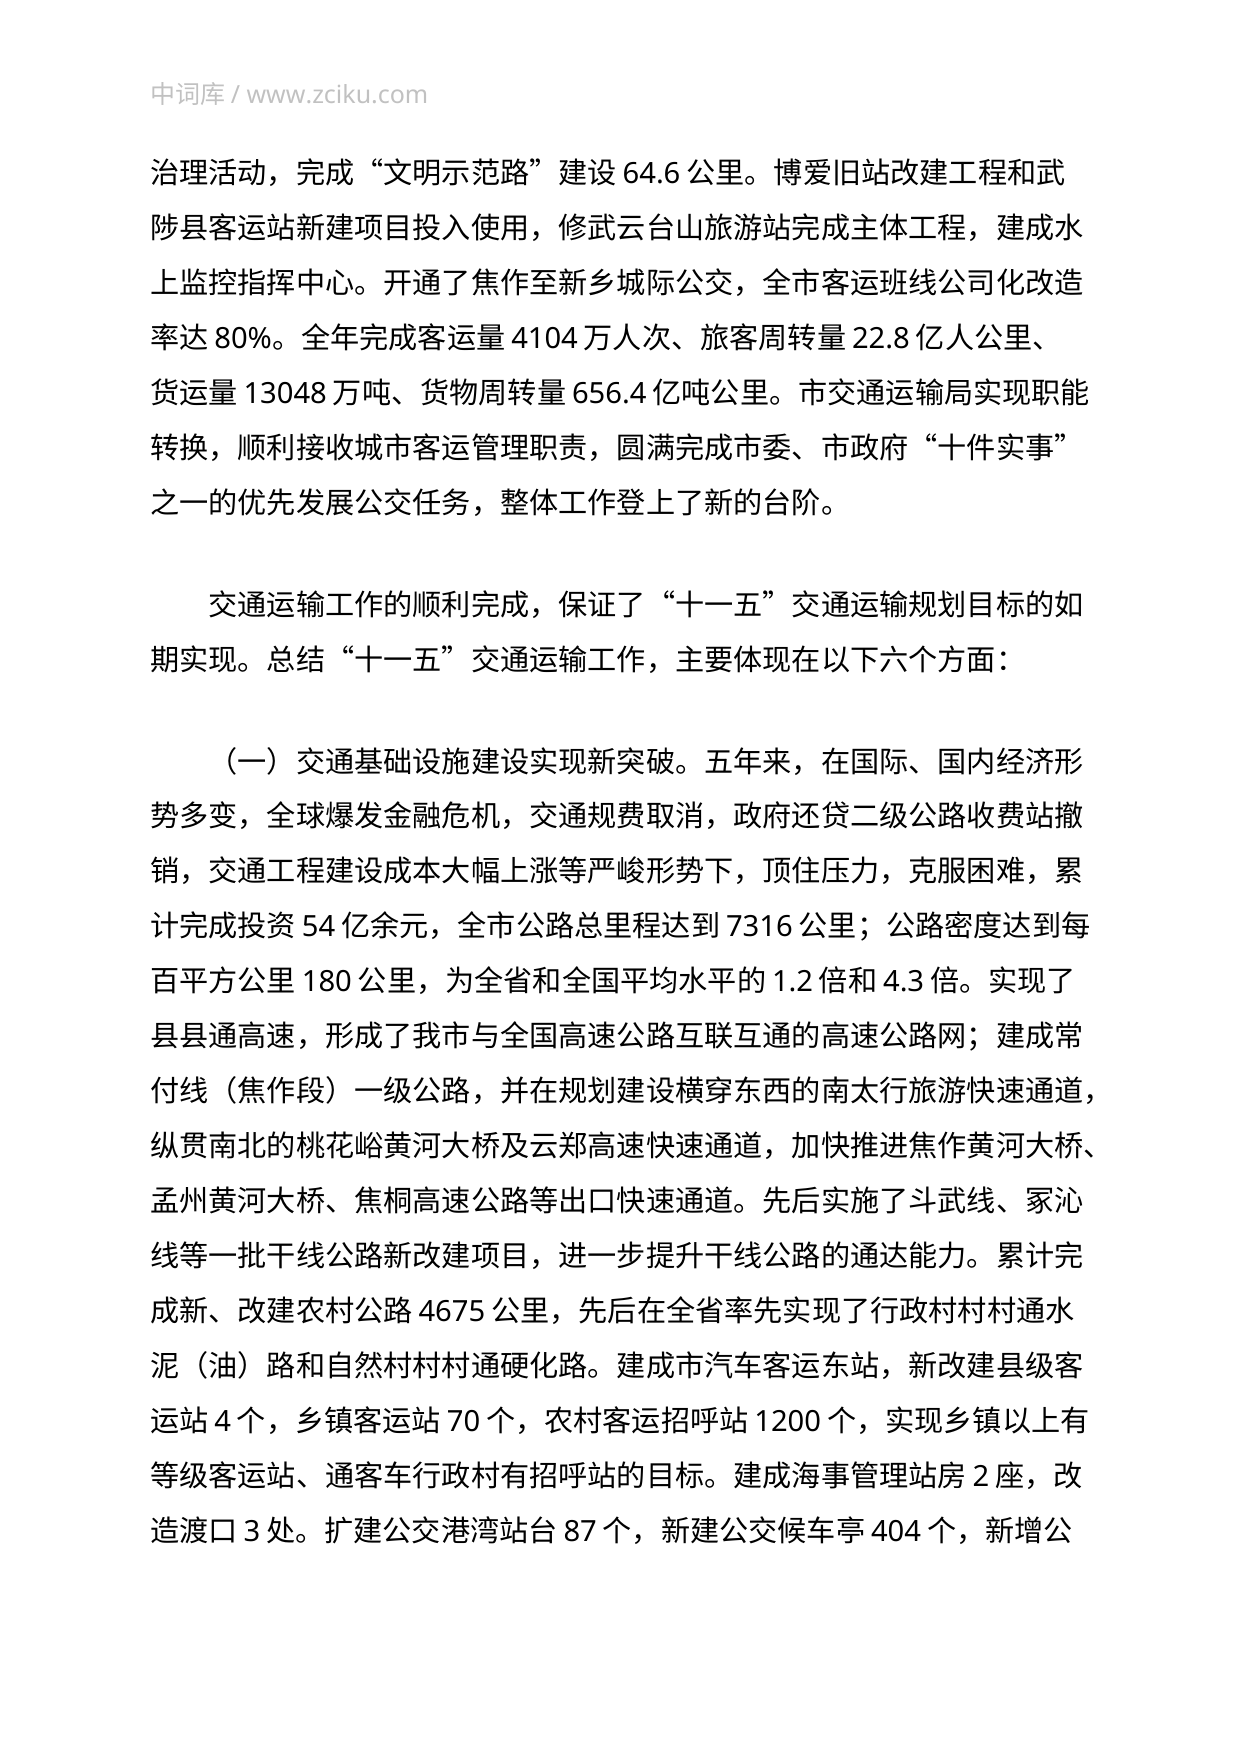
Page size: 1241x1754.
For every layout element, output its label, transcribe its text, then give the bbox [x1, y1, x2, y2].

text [150, 150, 1090, 522]
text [150, 738, 1090, 1549]
text 交通运输工作的顺利完成，保证了“十一五”交通运输规划目标的如期实现。总结“十一五”交通运输工作，主要体现在以下六个方面： [150, 581, 1090, 679]
